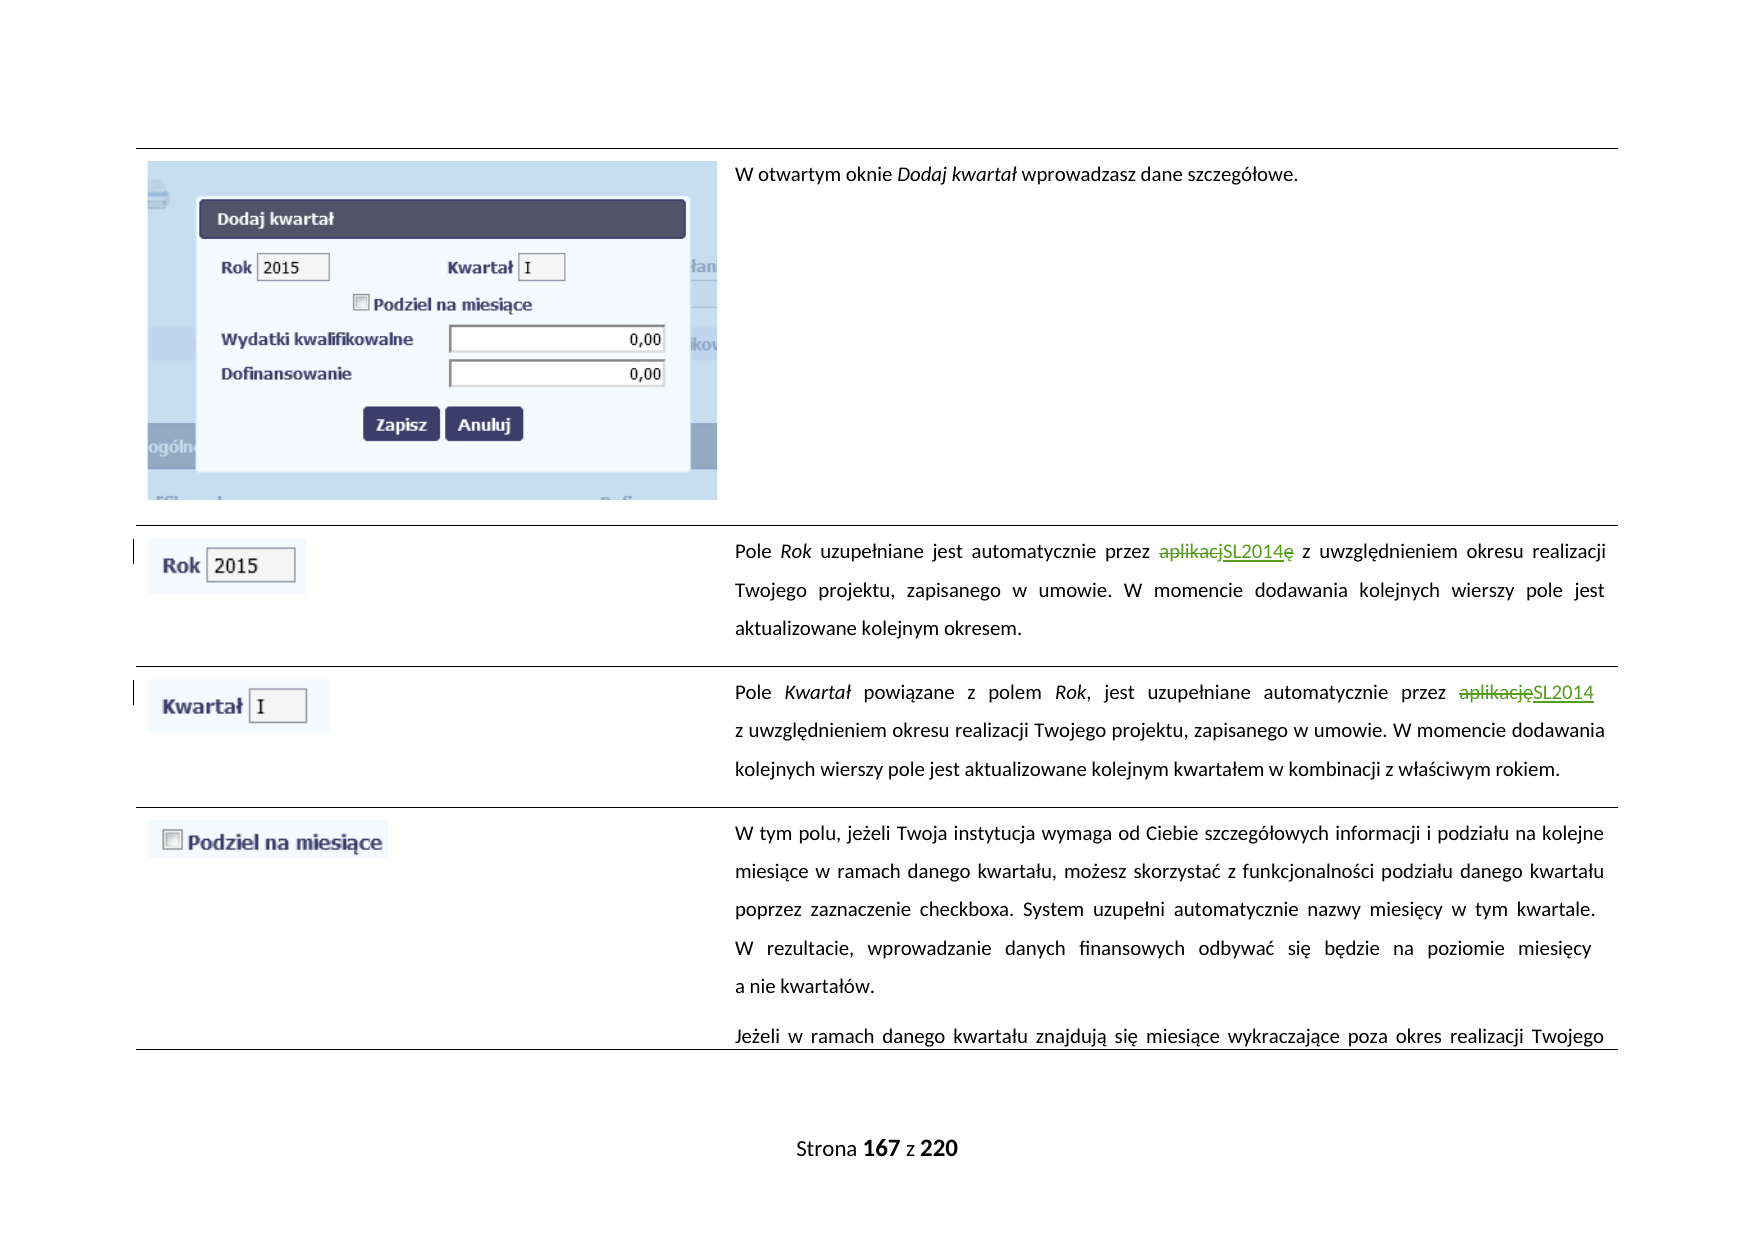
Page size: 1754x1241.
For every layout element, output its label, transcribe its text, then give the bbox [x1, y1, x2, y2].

table_cell [136, 667, 723, 807]
picture [147, 820, 389, 858]
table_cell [724, 808, 1618, 1049]
picture [147, 679, 331, 733]
picture [147, 161, 718, 500]
table_cell Pole Rok uzupełniane jest automatycznie przez z uwzględnieniem okresu realizacji Twojego projektu, zapisanego w umowie. W momencie dodawania kolejnych wierszy pole jest aktualizowane kolejnym okresem. [724, 526, 1618, 666]
table_cell Pole Kwartał powiązane z polem Rok, jest uzupełniane automatycznie przez z uwzględnieniem okresu realizacji Twojego projektu, zapisanego w umowie. W momencie dodawania kolejnych wierszy pole jest aktualizowane kolejnym kwartałem w kombinacji z właściwym rokiem. [724, 667, 1618, 807]
table_cell [136, 808, 723, 1049]
table_cell [136, 526, 723, 666]
table_cell W otwartym oknie Dodaj kwartał wprowadzasz dane szczegółowe. [724, 149, 1618, 525]
table_cell [136, 149, 723, 525]
picture [147, 538, 307, 594]
